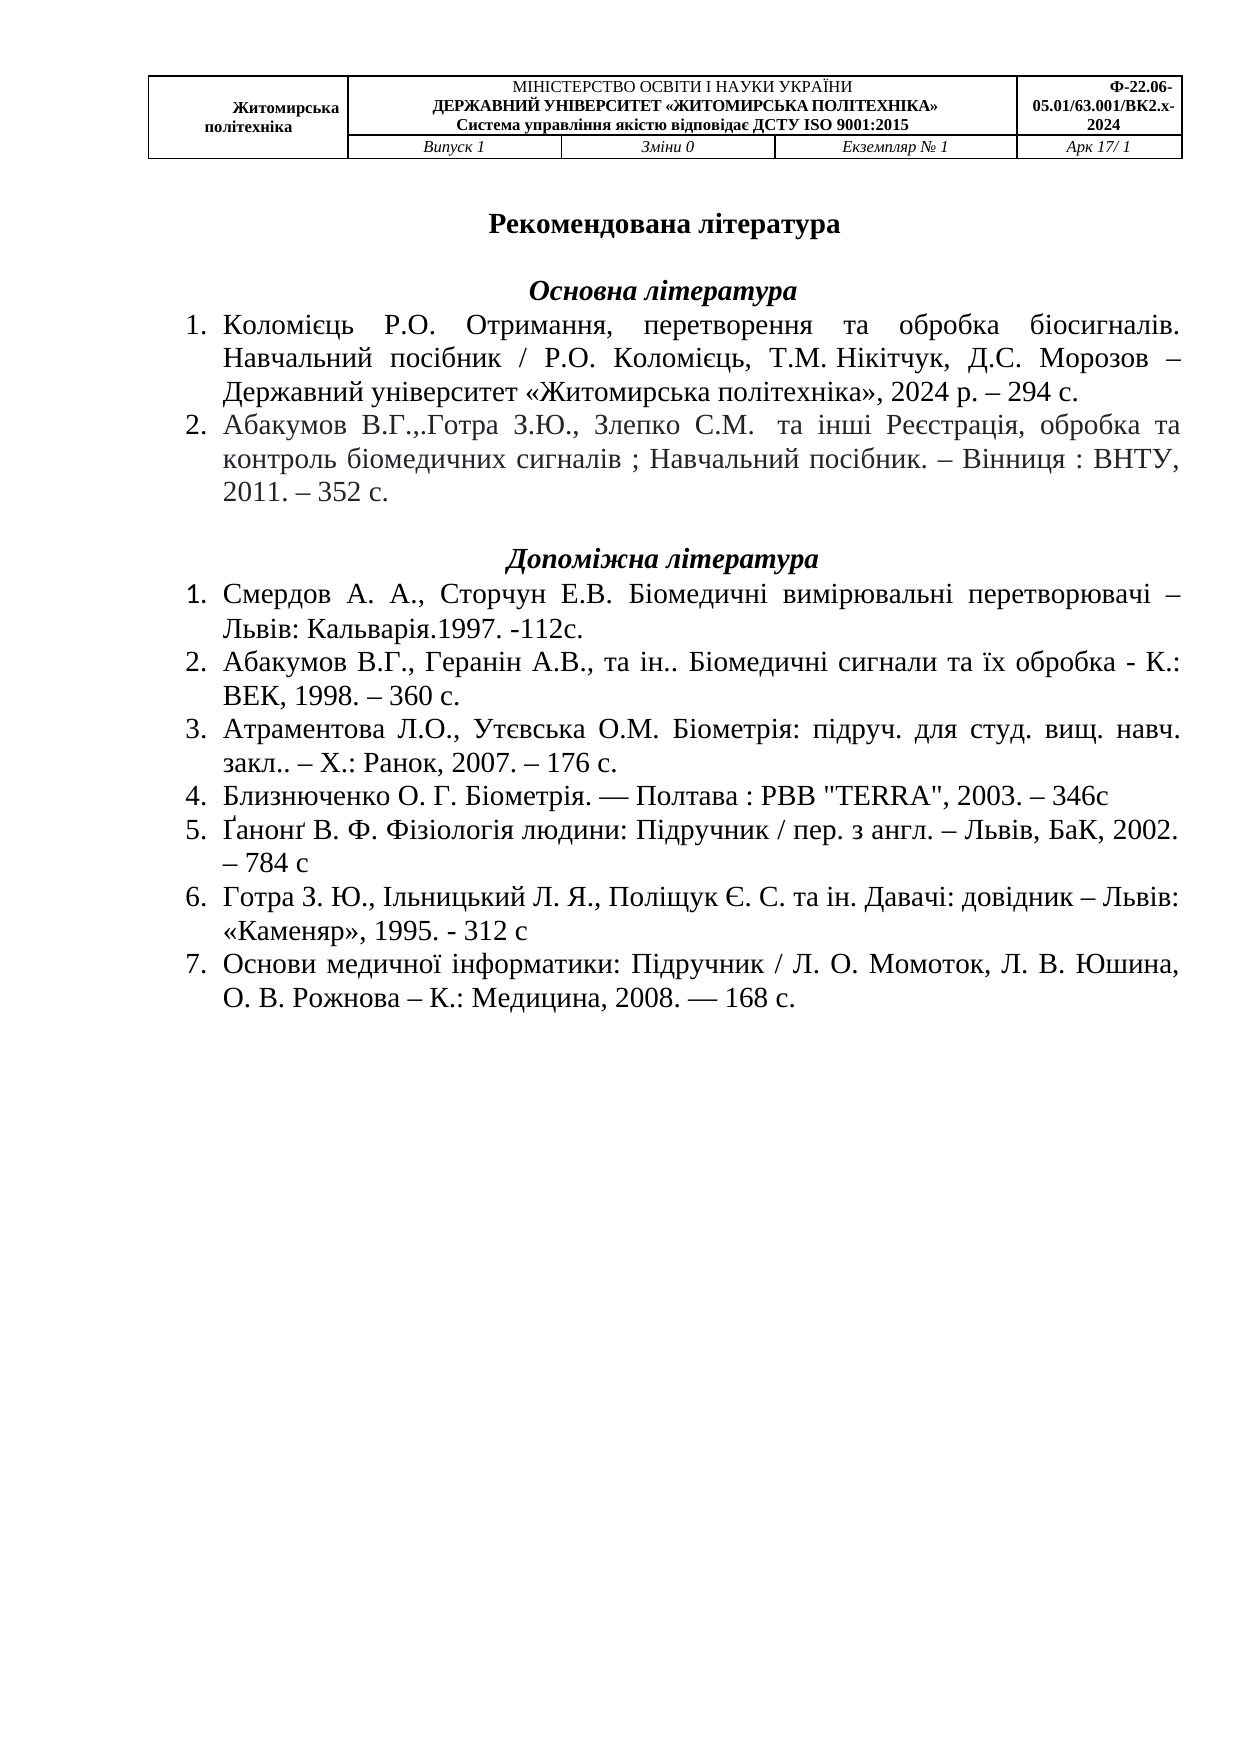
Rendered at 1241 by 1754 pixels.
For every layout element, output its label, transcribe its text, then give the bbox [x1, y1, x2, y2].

subtitle Коломієць Р.О. Отримання, перетворення та обробка біосигналів. Навчальний посібник / Р.О. Коломієць, Т.М. Нікітчук, Д.С. Морозов – Державний університет «Житомирська політехніка», 2024 р. – 294 с. [185, 307, 1181, 407]
list Ґанонґ В. Ф. Фiзiологiя людини: Пiдручник / пер. з англ. – Львiв, БаК, 2002. – 784 с [185, 812, 1181, 879]
list Абакумов В.Г., Геранін А.В., та ін.. Біомедичні сигнали та їх обробка - К.: ВЕК, 1998. – 360 с. [185, 644, 1181, 711]
list Абакумов В.Г.,.Готра З.Ю., Злепко С.М. та інші Реєстрація, обробка та контроль біомедичних сигналів ; Навчальний посібник. – Вінниця : ВНТУ, 2011. – 352 с. [185, 407, 1181, 508]
list Готра З. Ю., Iльницький Л. Я., Полiщук Є. С. та iн. Давачi: довiдник – Львiв: «Каменяр», 1995. - 312 с [185, 879, 1181, 946]
list Атраментова Л.О., Утєвська О.М. Біометрія: підруч. для студ. вищ. навч. закл.. – Х.: Ранок, 2007. – 176 с. [185, 711, 1181, 778]
list Основи медичної iнформатики: Пiдручник / Л. О. Момоток, Л. В. Юшина, О. В. Рожнова – К.: Медицина, 2008. — 168 c. [185, 946, 1181, 1013]
subtitle Допоміжна література [148, 542, 1181, 575]
text Рекомендована література [148, 206, 1181, 240]
subtitle Основна література [148, 273, 1181, 307]
list Близнюченко О. Г. Біометрія. — Полтава : РВВ "TERRA", 2003. – 346с [185, 778, 1181, 812]
list Смердов А. А., Сторчун Е.В. Біомедичні вимірювальні перетворювачі – Львів: Кальварія.1997. -112с. [185, 575, 1181, 644]
